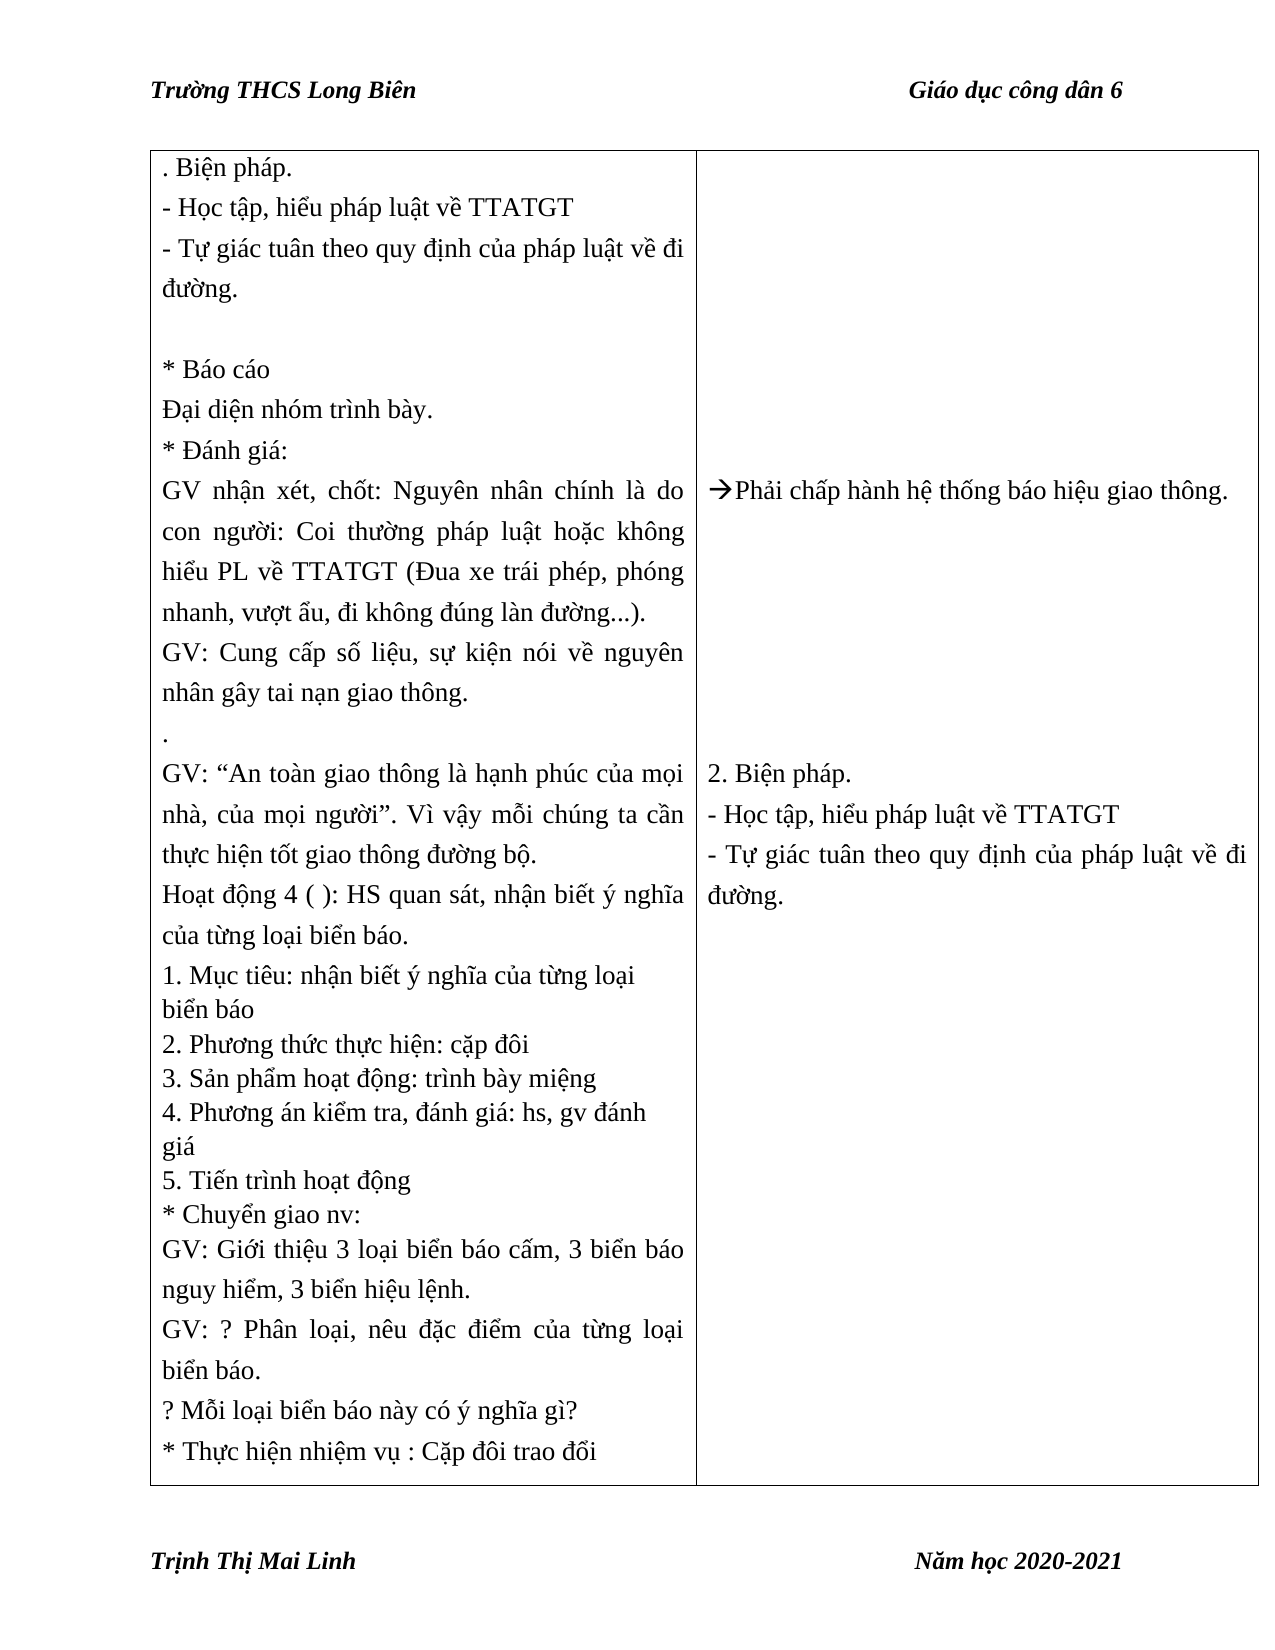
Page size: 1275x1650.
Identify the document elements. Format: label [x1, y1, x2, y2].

table_header [697, 151, 1258, 1485]
table_header [151, 151, 696, 1485]
